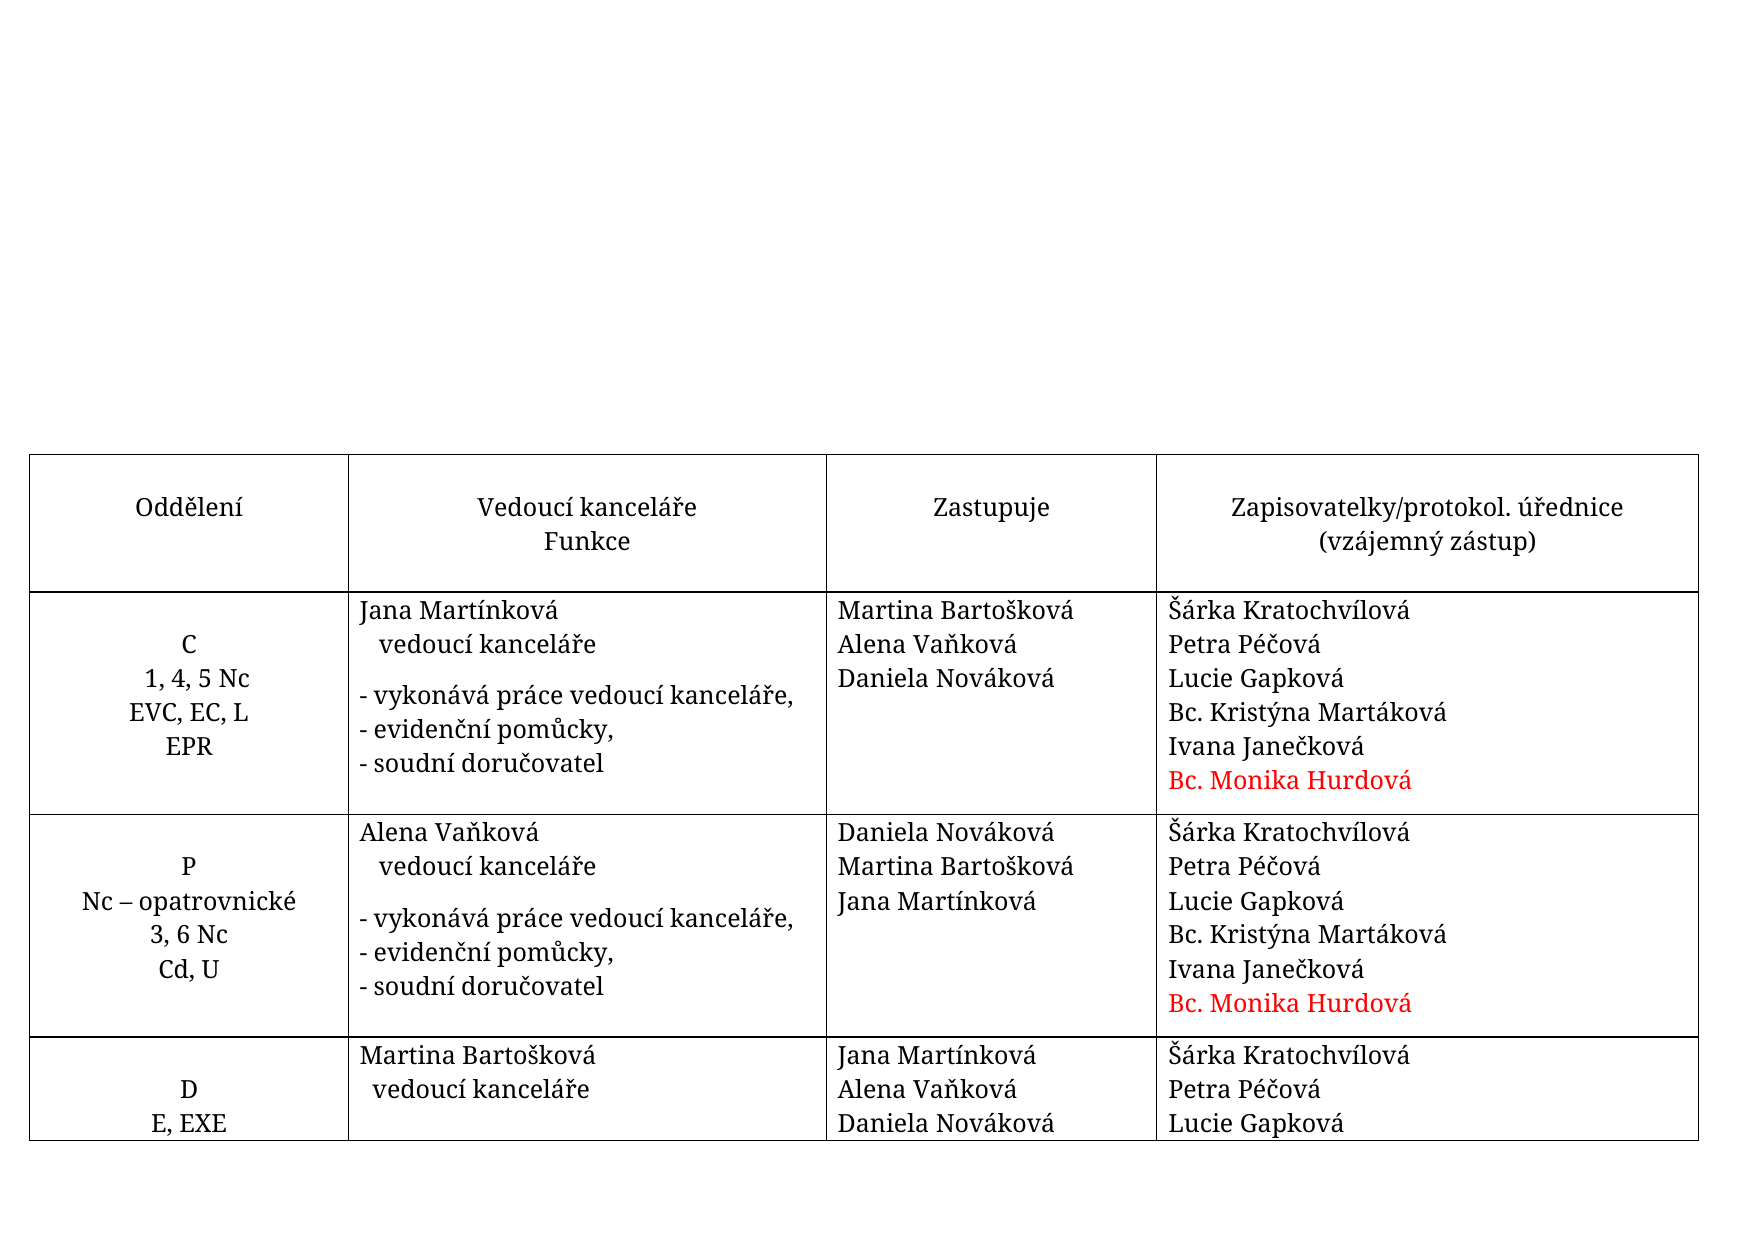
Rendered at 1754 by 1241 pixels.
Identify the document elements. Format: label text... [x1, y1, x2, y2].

table_cell Šárka Kratochvílová Petra Péčová Lucie Gapková Bc. Kristýna Martáková Ivana Janečková Bc. Monika Hurdová [1157, 593, 1698, 814]
table_header Vedoucí kanceláře Funkce [349, 455, 826, 591]
table_cell P Nc – opatrovnické 3, 6 Nc Cd, U [30, 815, 348, 1036]
table_cell Daniela Nováková Martina Bartošková Jana Martínková [827, 815, 1156, 1036]
table_cell C 1, 4, 5 Nc EVC, EC, L EPR [30, 593, 348, 814]
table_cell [1157, 1038, 1698, 1140]
table_header Zapisovatelky/protokol. úřednice (vzájemný zástup) [1157, 455, 1698, 591]
table_cell Alena Vaňková vedoucí kanceláře - vykonává práce vedoucí kanceláře, - evidenční pomůcky, - soudní doručovatel [349, 815, 826, 1036]
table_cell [349, 1038, 826, 1140]
table_header Zastupuje [827, 455, 1156, 591]
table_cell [827, 1038, 1156, 1140]
table_cell Jana Martínková vedoucí kanceláře - vykonává práce vedoucí kanceláře, - evidenční pomůcky, - soudní doručovatel [349, 593, 826, 814]
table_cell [30, 1038, 348, 1140]
table_cell Martina Bartošková Alena Vaňková Daniela Nováková [827, 593, 1156, 814]
table_header Oddělení [30, 455, 348, 591]
table_cell Šárka Kratochvílová Petra Péčová Lucie Gapková Bc. Kristýna Martáková Ivana Janečková Bc. Monika Hurdová [1157, 815, 1698, 1036]
